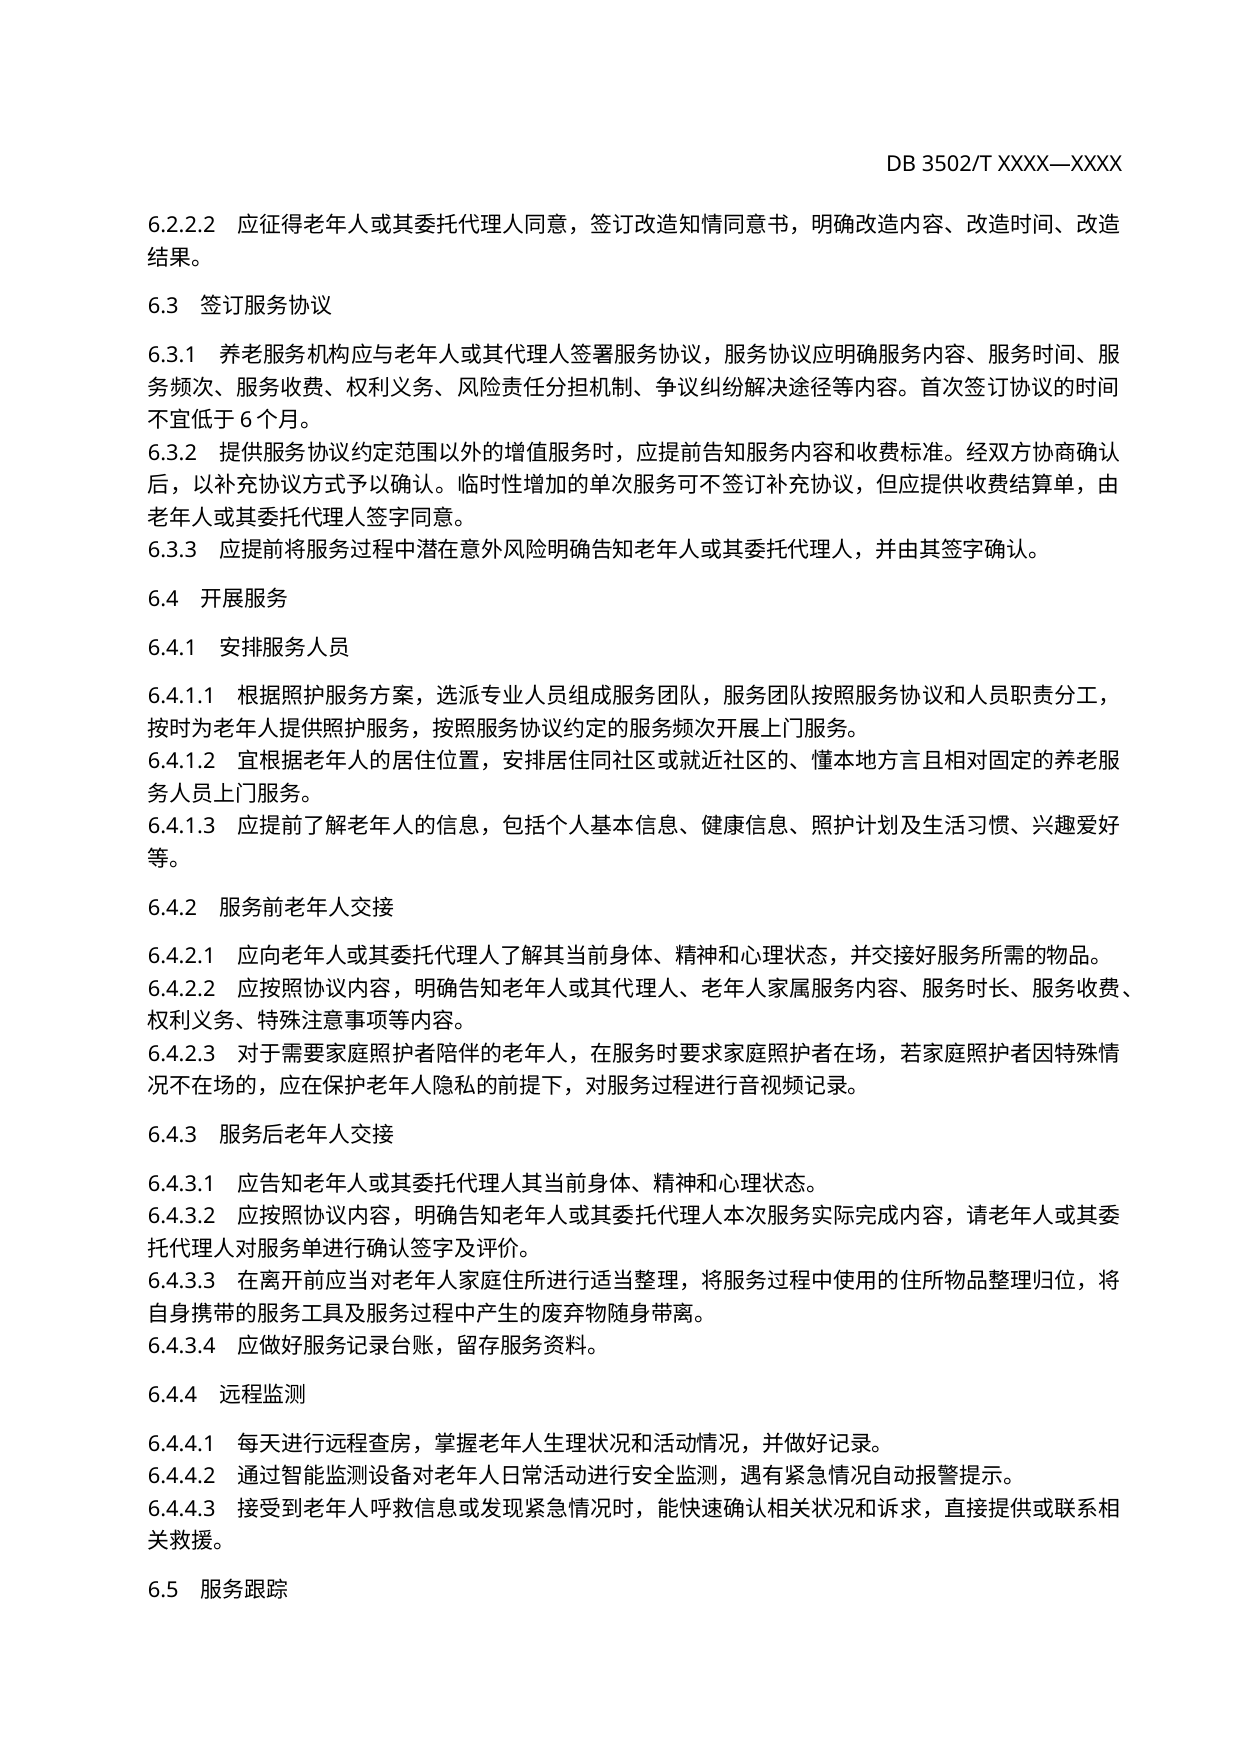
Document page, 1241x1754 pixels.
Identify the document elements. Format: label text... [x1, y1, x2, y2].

text 养老服务机构应与老年人或其代理人签署服务协议，服务协议应明确服务内容、服务时间、服务频次、服务收费、权利义务、风险责任分担机制、争议纠纷解决途径等内容。首次签订协议的时间不宜低于6个月。 [148, 337, 1122, 434]
text 在离开前应当对老年人家庭住所进行适当整理，将服务过程中使用的住所物品整理归位，将自身携带的服务工具及服务过程中产生的废弃物随身带离。 [148, 1263, 1122, 1328]
text 应提前将服务过程中潜在意外风险明确告知老年人或其委托代理人，并由其签字确认。 [148, 532, 1122, 564]
text 应按照协议内容，明确告知老年人或其委托代理人本次服务实际完成内容，请老年人或其委托代理人对服务单进行确认签字及评价。 [148, 1198, 1122, 1263]
text 应按照协议内容，明确告知老年人或其代理人、老年人家属服务内容、服务时长、服务收费、权利义务、特殊注意事项等内容。 [148, 971, 1122, 1036]
text 服务前老年人交接 [148, 889, 1122, 922]
text 服务跟踪 [148, 1572, 1122, 1604]
text 签订服务协议 [148, 288, 1122, 321]
text 应做好服务记录台账，留存服务资料。 [148, 1328, 1122, 1361]
text 服务后老年人交接 [148, 1117, 1122, 1149]
text 每天进行远程查房，掌握老年人生理状况和活动情况，并做好记录。 [148, 1426, 1122, 1458]
text 应告知老年人或其委托代理人其当前身体、精神和心理状态。 [148, 1166, 1122, 1198]
text 应征得老年人或其委托代理人同意，签订改造知情同意书，明确改造内容、改造时间、改造结果。 [148, 207, 1122, 272]
text 接受到老年人呼救信息或发现紧急情况时，能快速确认相关状况和诉求，直接提供或联系相关救援。 [148, 1491, 1122, 1556]
text 根据照护服务方案，选派专业人员组成服务团队，服务团队按照服务协议和人员职责分工，按时为老年人提供照护服务，按照服务协议约定的服务频次开展上门服务。 [148, 678, 1122, 743]
text 应提前了解老年人的信息，包括个人基本信息、健康信息、照护计划及生活习惯、兴趣爱好等。 [148, 808, 1122, 873]
text 开展服务 [148, 581, 1122, 613]
text 对于需要家庭照护者陪伴的老年人，在服务时要求家庭照护者在场，若家庭照护者因特殊情况不在场的，应在保护老年人隐私的前提下，对服务过程进行音视频记录。 [148, 1036, 1122, 1101]
text 远程监测 [148, 1377, 1122, 1409]
text 宜根据老年人的居住位置，安排居住同社区或就近社区的、懂本地方言且相对固定的养老服务人员上门服务。 [148, 743, 1122, 808]
text 通过智能监测设备对老年人日常活动进行安全监测，遇有紧急情况自动报警提示。 [148, 1458, 1122, 1491]
text 提供服务协议约定范围以外的增值服务时，应提前告知服务内容和收费标准。经双方协商确认后，以补充协议方式予以确认。临时性增加的单次服务可不签订补充协议，但应提供收费结算单，由老年人或其委托代理人签字同意。 [148, 434, 1122, 532]
text 应向老年人或其委托代理人了解其当前身体、精神和心理状态，并交接好服务所需的物品。 [148, 938, 1122, 971]
text 安排服务人员 [148, 629, 1122, 662]
